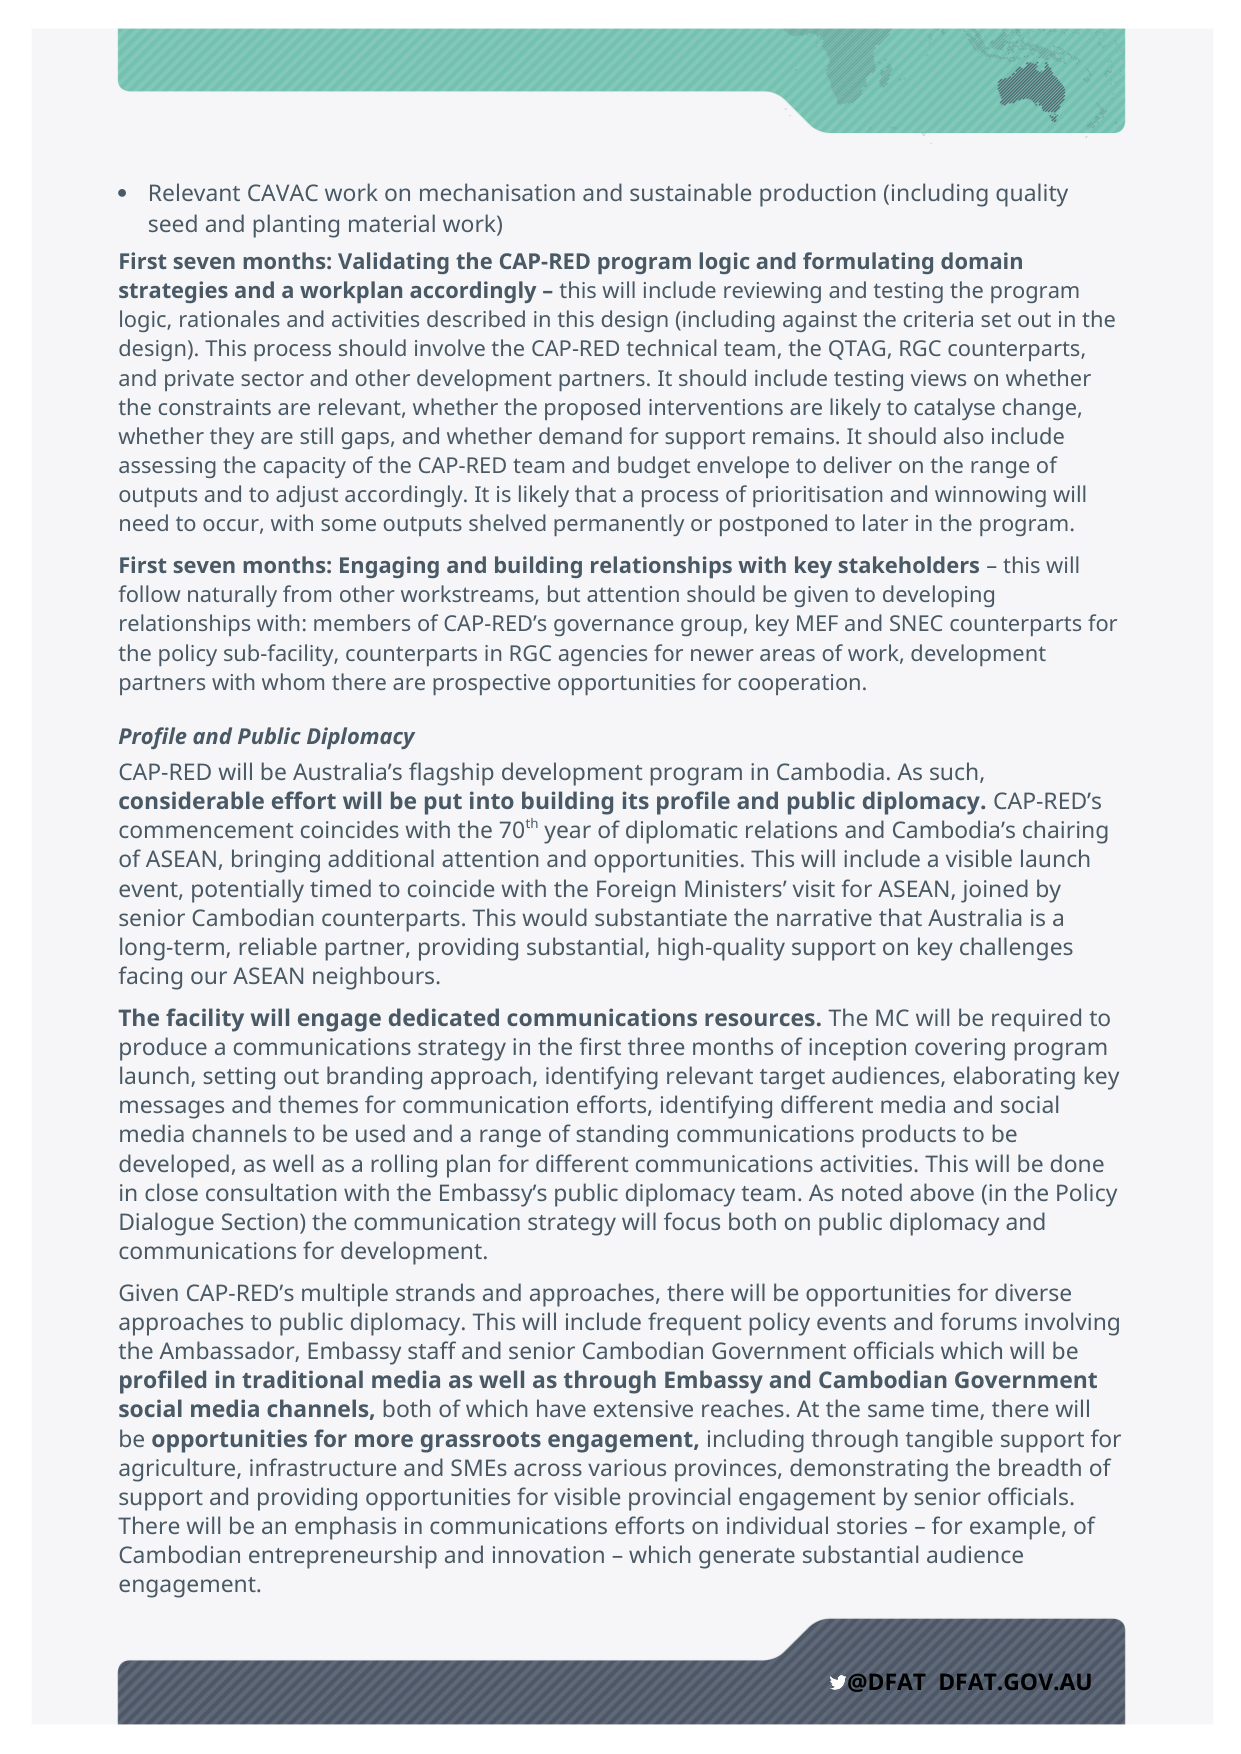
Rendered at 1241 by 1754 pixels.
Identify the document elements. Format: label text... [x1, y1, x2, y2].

text Given CAP-RED’s multiple strands and approaches, there will be opportunities for diverse approaches to public diplomacy. This will include frequent policy events and forums involving the Ambassador, Embassy staff and senior Cambodian Government officials which will be profiled in traditional media as well as through Embassy and Cambodian Government social media channels, both of which have extensive reaches. At the same time, there will be opportunities for more grassroots engagement, including through tangible support for agriculture, infrastructure and SMEs across various provinces, demonstrating the breadth of support and providing opportunities for visible provincial engagement by senior officials. There will be an emphasis in communications efforts on individual stories – for example, of Cambodian entrepreneurship and innovation – which generate substantial audience engagement. [118, 1278, 1122, 1599]
subtitle Profile and Public Diplomacy [118, 721, 1122, 751]
text The facility will engage dedicated communications resources. The MC will be required to produce a communications strategy in the first three months of inception covering program launch, setting out branding approach, identifying relevant target audiences, elaborating key messages and themes for communication efforts, identifying different media and social media channels to be used and a range of standing communications products to be developed, as well as a rolling plan for different communications activities. This will be done in close consultation with the Embassy’s public diplomacy team. As noted above (in the Policy Dialogue Section) the communication strategy will focus both on public diplomacy and communications for development. [118, 1003, 1122, 1265]
text CAP-RED will be Australia’s flagship development program in Cambodia. As such, considerable effort will be put into building its profile and public diplomacy. CAP-RED’s commencement coincides with the 70th year of diplomatic relations and Cambodia’s chairing of ASEAN, bringing additional attention and opportunities. This will include a visible launch event, potentially timed to coincide with the Foreign Ministers’ visit for ASEAN, joined by senior Cambodian counterparts. This would substantiate the narrative that Australia is a long-term, reliable partner, providing substantial, high-quality support on key challenges facing our ASEAN neighbours. [118, 757, 1122, 990]
list Relevant CAVAC work on mechanisation and sustainable production (including quality seed and planting material work) [118, 177, 1122, 240]
picture [2, 0, 1241, 1754]
text First seven months: Validating the CAP-RED program logic and formulating domain strategies and a workplan accordingly – this will include reviewing and testing the program logic, rationales and activities described in this design (including against the criteria set out in the design). This process should involve the CAP-RED technical team, the QTAG, RGC counterparts, and private sector and other development partners. It should include testing views on whether the constraints are relevant, whether the proposed interventions are likely to catalyse change, whether they are still gaps, and whether demand for support remains. It should also include assessing the capacity of the CAP-RED team and budget envelope to deliver on the range of outputs and to adjust accordingly. It is likely that a process of prioritisation and winnowing will need to occur, with some outputs shelved permanently or postponed to later in the program. [118, 246, 1122, 538]
text First seven months: Engaging and building relationships with key stakeholders – this will follow naturally from other workstreams, but attention should be given to developing relationships with: members of CAP-RED’s governance group, key MEF and SNEC counterparts for the policy sub-facility, counterparts in RGC agencies for newer areas of work, development partners with whom there are prospective opportunities for cooperation. [118, 550, 1122, 696]
